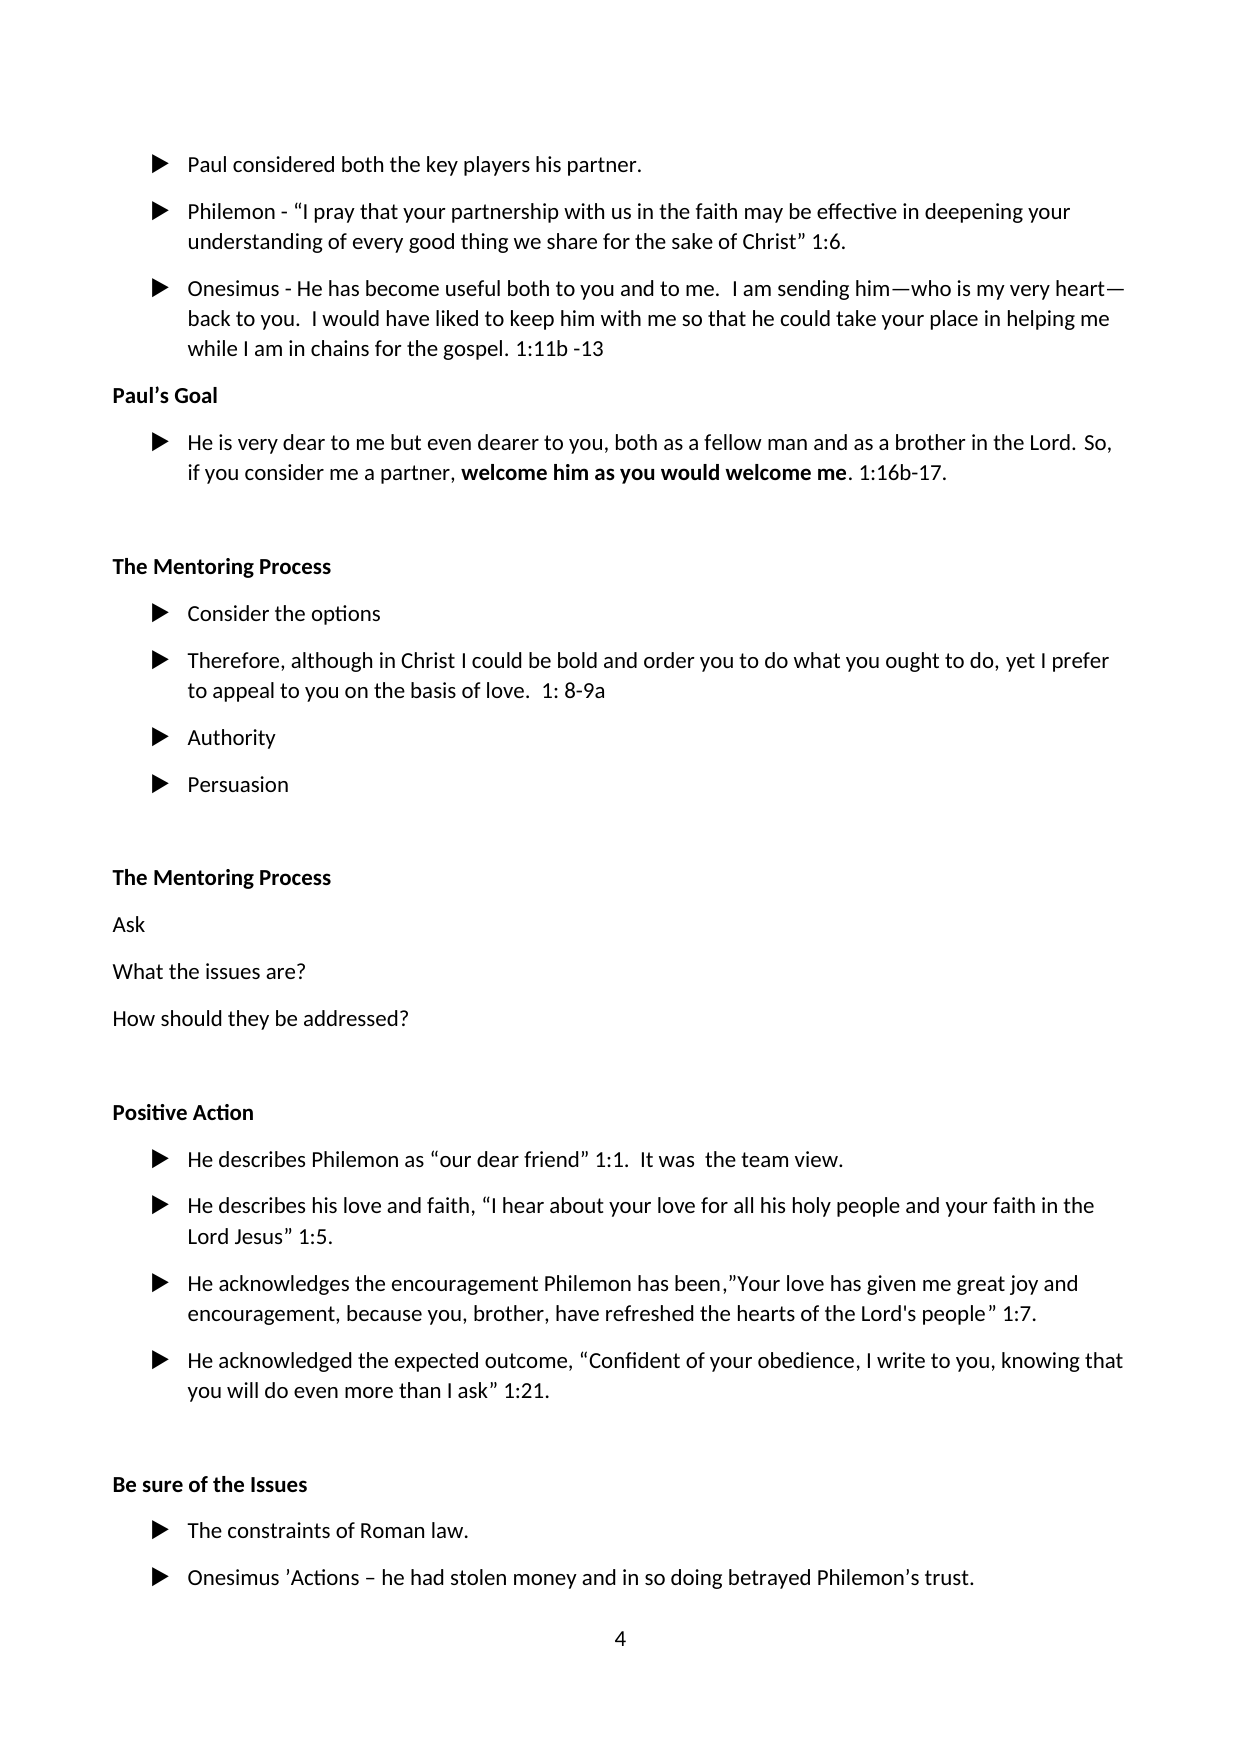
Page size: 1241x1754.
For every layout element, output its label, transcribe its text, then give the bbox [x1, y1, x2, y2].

text The Mentoring Process [112, 552, 1128, 580]
list Therefore, although in Christ I could be bold and order you to do what you ought to do, yet I prefer to appeal to you on the basis of love. 1: 8-9a [150, 646, 1128, 704]
list Paul considered both the key players his partner. [150, 150, 1128, 178]
text How should they be addressed? [112, 1004, 1128, 1032]
list Philemon - “I pray that your partnership with us in the faith may be effective in deepening your understanding of every good thing we share for the sake of Christ” 1:6. [150, 197, 1128, 255]
list Authority [150, 723, 1128, 751]
list The constraints of Roman law. [150, 1517, 1128, 1545]
list He describes his love and faith, “I hear about your love for all his holy people and your faith in the Lord Jesus” 1:5. [150, 1192, 1128, 1250]
list Consider the options [150, 599, 1128, 627]
text Be sure of the Issues [112, 1470, 1128, 1498]
list He is very dear to me but even dearer to you, both as a fellow man and as a brother in the Lord. So, if you consider me a partner, welcome him as you would welcome me. 1:16b-17. [150, 428, 1128, 486]
list Persuasion [150, 770, 1128, 798]
text What the issues are? [112, 957, 1128, 985]
text Positive Action [112, 1098, 1128, 1126]
text Paul’s Goal [112, 381, 1128, 409]
text The Mentoring Process [112, 863, 1128, 892]
list Onesimus - He has become useful both to you and to me. I am sending him—who is my very heart—back to you. I would have liked to keep him with me so that he could take your place in helping me while I am in chains for the gospel. 1:11b -13 [150, 274, 1128, 362]
list He acknowledges the encouragement Philemon has been,”Your love has given me great joy and encouragement, because you, brother, have refreshed the hearts of the Lord's people” 1:7. [150, 1269, 1128, 1327]
list He acknowledged the expected outcome, “Confident of your obedience, I write to you, knowing that you will do even more than I ask” 1:21. [150, 1346, 1128, 1404]
list He describes Philemon as “our dear friend” 1:1. It was the team view. [150, 1145, 1128, 1173]
text Ask [112, 910, 1128, 938]
list Onesimus ’Actions – he had stolen money and in so doing betrayed Philemon’s trust. [150, 1563, 1128, 1592]
